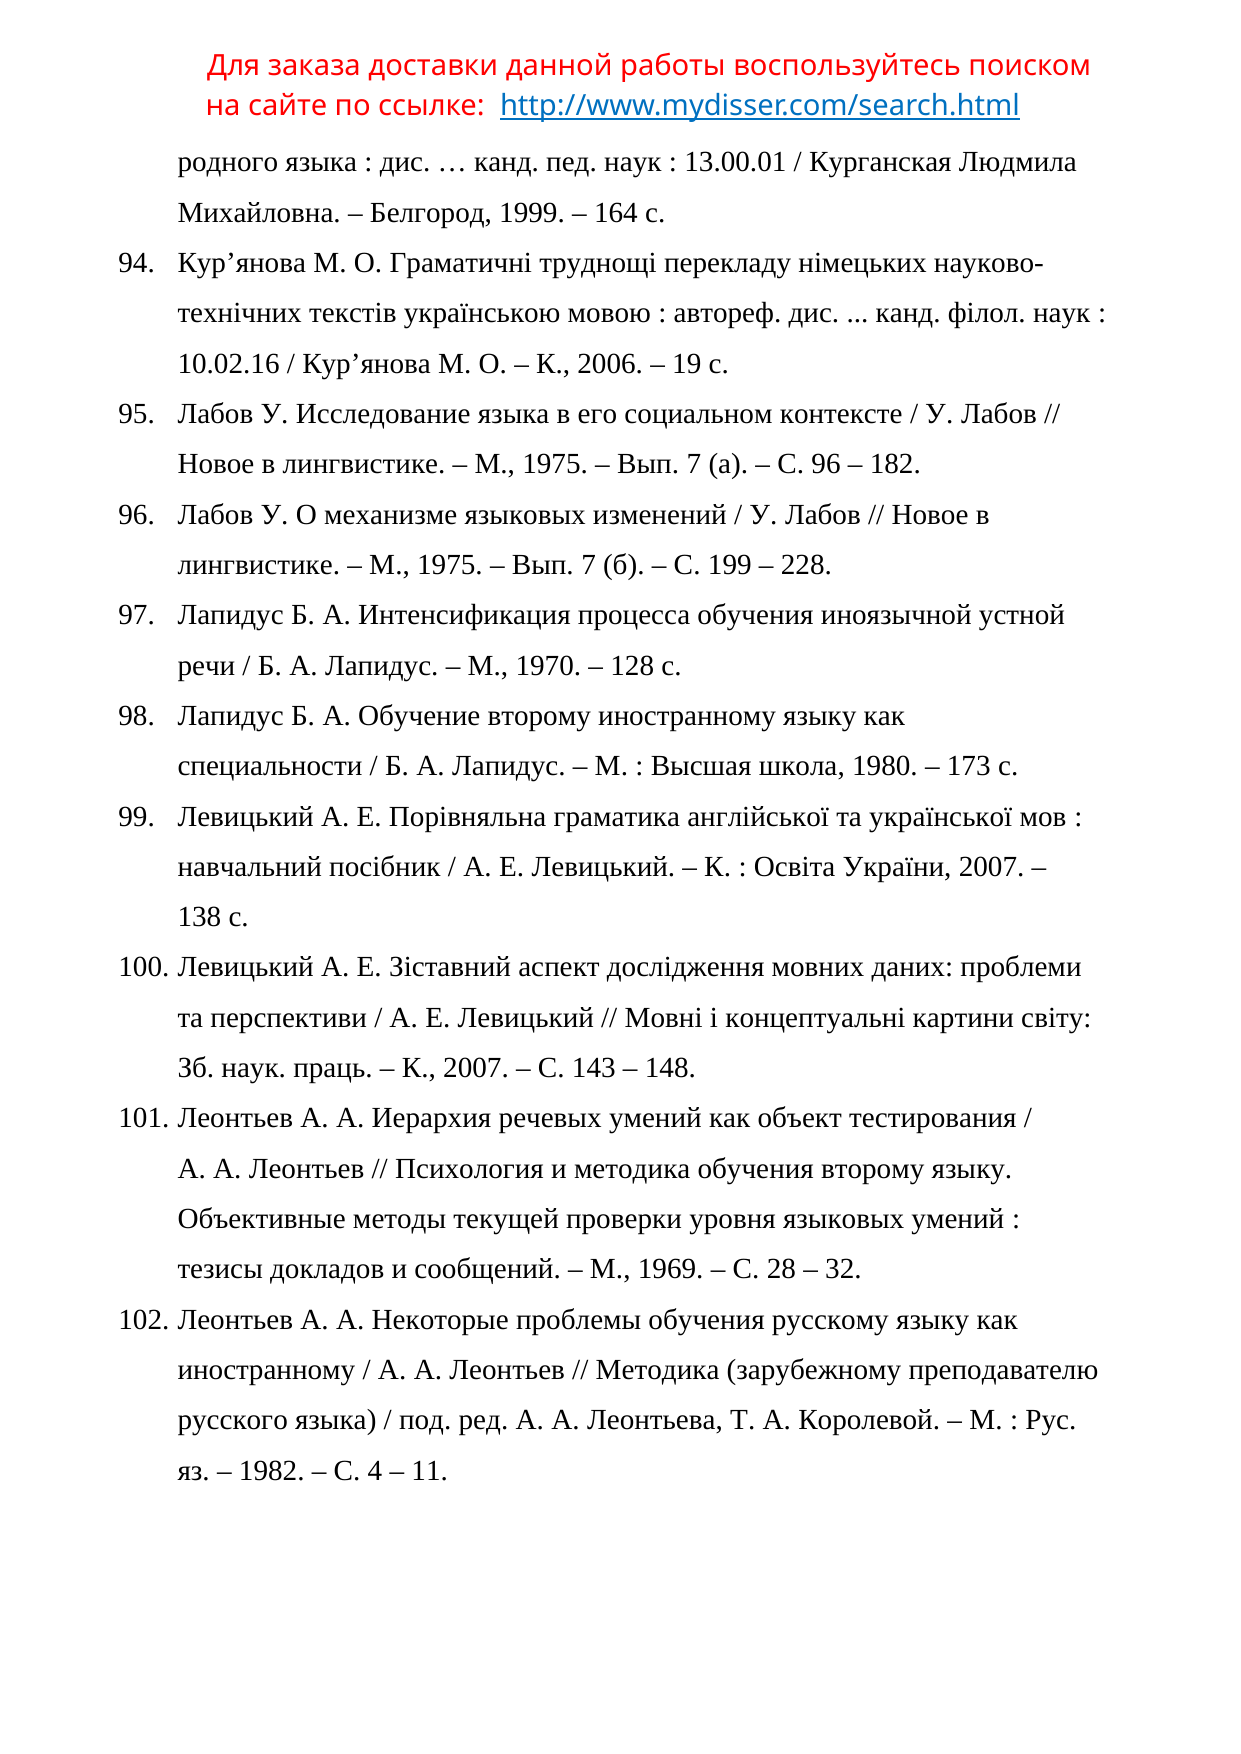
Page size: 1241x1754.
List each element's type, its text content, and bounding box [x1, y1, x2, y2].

list Кур’янова М. О. Граматичні труднощі перекладу німецьких науково-технічних текстів українською мовою : автореф. дис. ... канд. філол. наук : 10.02.16 / Кур’янова М. О. – К., 2006. – 19 с. [118, 245, 1107, 379]
list Лапидус Б. А. Интенсификация процесса обучения иноязычной устной речи / Б. А. Лапидус. – М., 1970. – 128 с. [118, 597, 1107, 681]
list Лабов У. О механизме языковых изменений / У. Лабов // Новое в лингвистике. – М., 1975. – Вып. 7 (б). – С. 199 – 228. [118, 497, 1107, 581]
list Лапидус Б. А. Обучение второму иностранному языку как специальности / Б. А. Лапидус. – М. : Высшая школа, 1980. – 173 с. [118, 698, 1107, 782]
list Левицький А. Е. Зіставний аспект дослідження мовних даних: проблеми та перспективи / А. Е. Левицький // Мовні і концептуальні картини світу: Зб. наук. праць. – К., 2007. – С. 143 – 148. [118, 949, 1107, 1084]
list Леонтьев А. А. Некоторые проблемы обучения русскому языку как иностранному / А. А. Леонтьев // Методика (зарубежному преподавателю русского языка) / под. ред. А. А. Леонтьева, Т. А. Королевой. – М. : Рус. яз. – 1982. – С. 4 – 11. [118, 1302, 1107, 1486]
list Лабов У. Исследование языка в его социальном контексте / У. Лабов // Новое в лингвистике. – М., 1975. – Вып. 7 (а). – C. 96 – 182. [118, 396, 1107, 480]
list Леонтьев А. А. Иерархия речевых умений как объект тестирования / А. А. Леонтьев // Психология и методика обучения второму языку. Объективные методы текущей проверки уровня языковых умений : тезисы докладов и сообщений. – М., 1969. – С. 28 – 32. [118, 1101, 1107, 1285]
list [118, 144, 1107, 228]
list Левицький А. Е. Порівняльна граматика англійської та української мов : навчальний посібник / А. Е. Левицький. – К. : Освіта України, 2007. – 138 с. [118, 799, 1107, 933]
